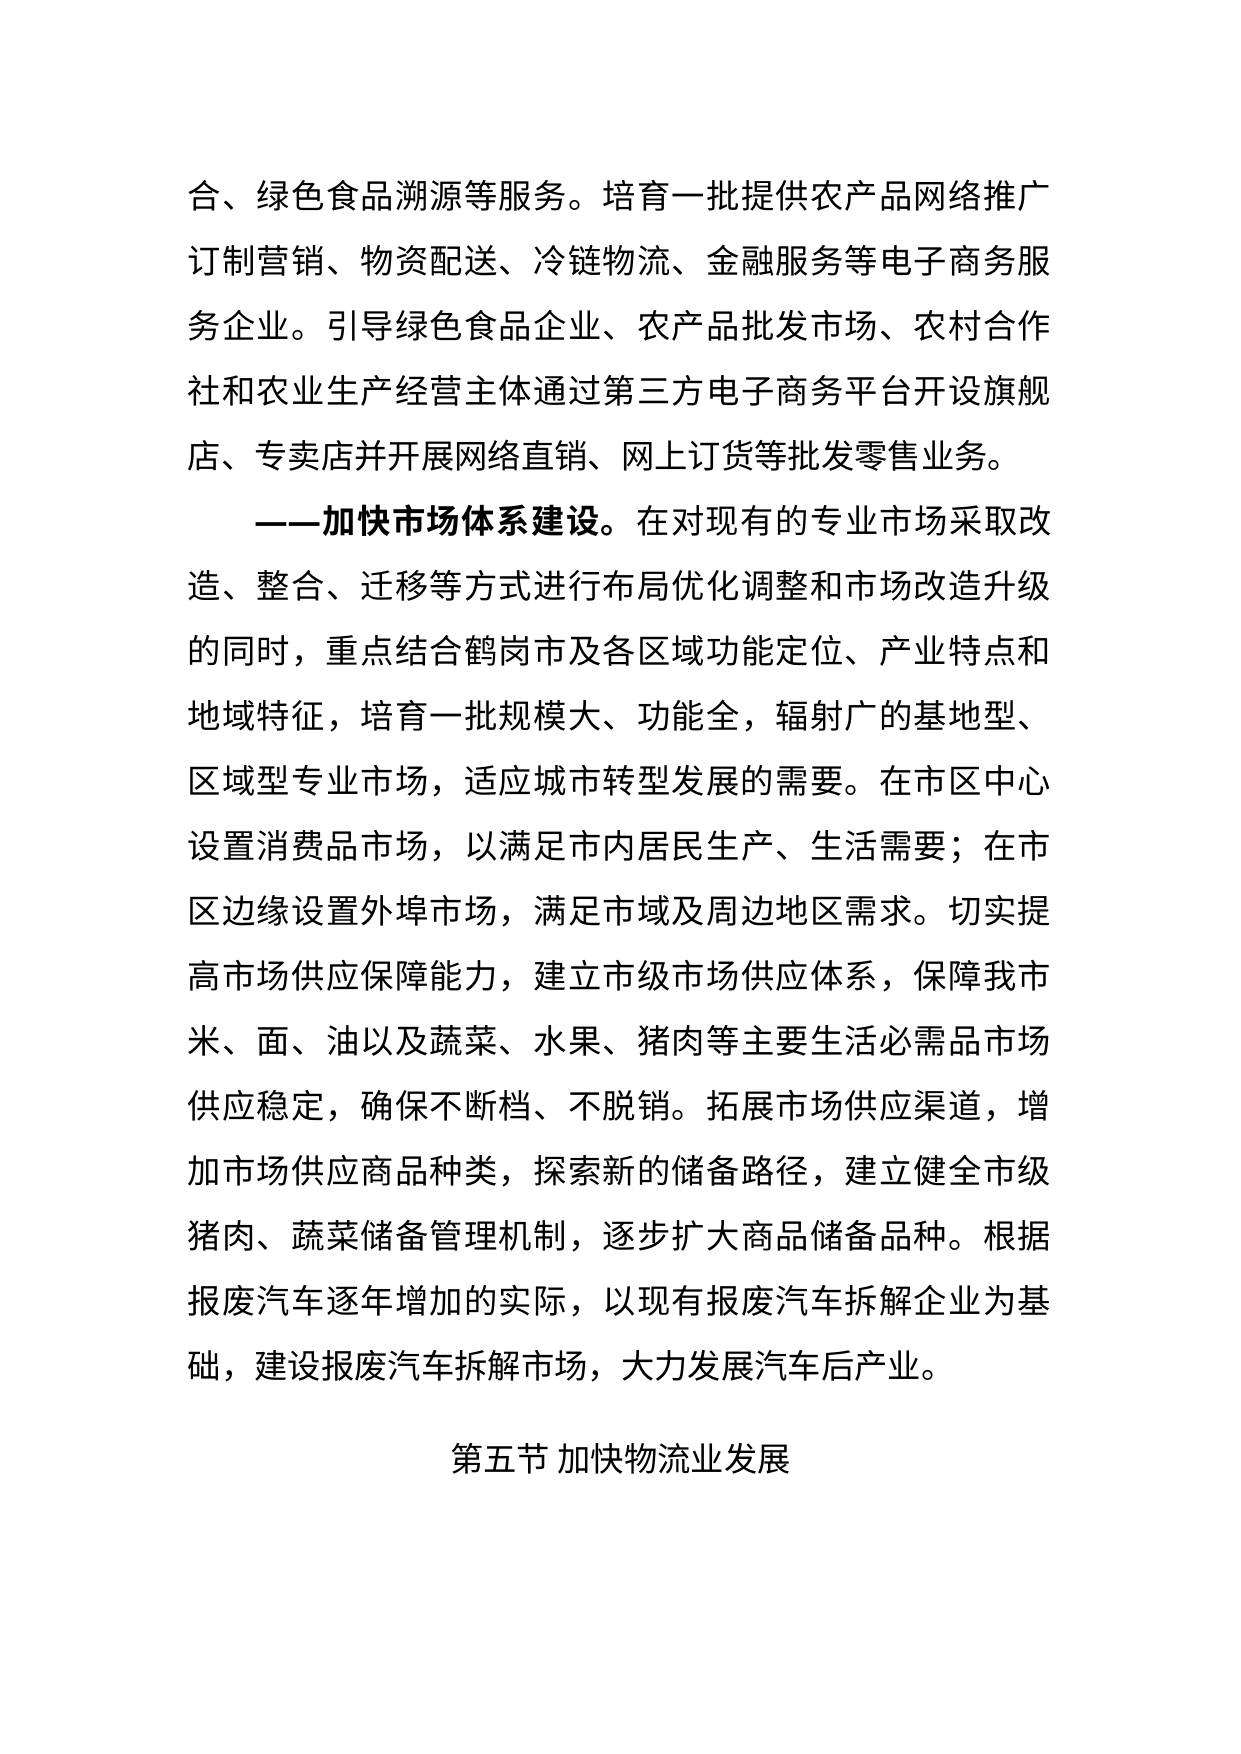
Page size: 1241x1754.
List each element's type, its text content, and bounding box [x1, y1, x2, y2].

text 第五节 加快物流业发展 [187, 1424, 1053, 1489]
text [187, 162, 1053, 487]
text ——加快市场体系建设。在对现有的专业市场采取改造、整合、迁移等方式进行布局优化调整和市场改造升级的同时，重点结合鹤岗市及各区域功能定位、产业特点和地域特征，培育一批规模大、功能全，辐射广的基地型、区域型专业市场，适应城市转型发展的需要。在市区中心设置消费品市场，以满足市内居民生产、生活需要；在市区边缘设置外埠市场，满足市域及周边地区需求。切实提高市场供应保障能力，建立市级市场供应体系，保障我市米、面、油以及蔬菜、水果、猪肉等主要生活必需品市场供应稳定，确保不断档、不脱销。拓展市场供应渠道，增加市场供应商品种类，探索新的储备路径，建立健全市级猪肉、蔬菜储备管理机制，逐步扩大商品储备品种。根据报废汽车逐年增加的实际，以现有报废汽车拆解企业为基础，建设报废汽车拆解市场，大力发展汽车后产业。 [187, 487, 1053, 1397]
